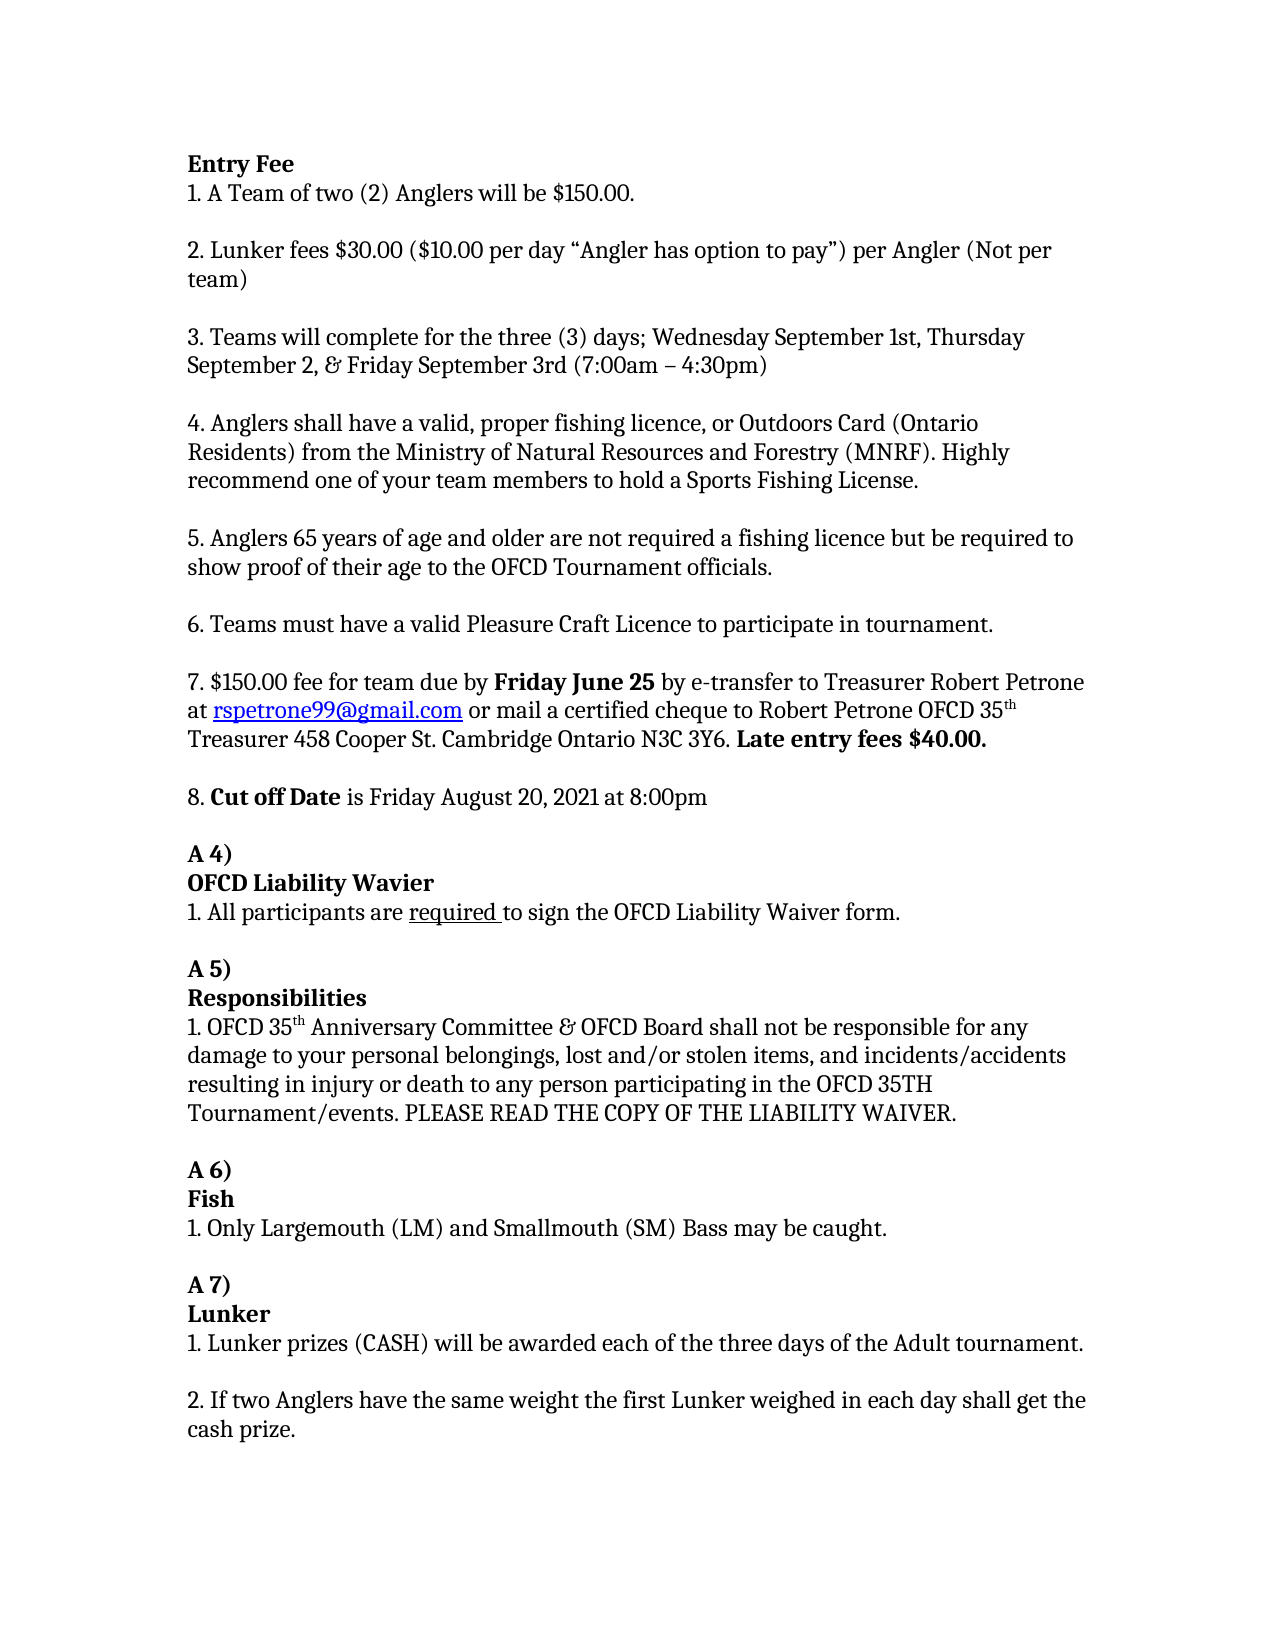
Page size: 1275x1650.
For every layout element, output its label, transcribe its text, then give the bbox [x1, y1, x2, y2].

text 7. $150.00 fee for team due by Friday June 25 by e-transfer to Treasurer Robert Petrone at rspetrone99@gmail.com or mail a certified cheque to Robert Petrone OFCD 35th Treasurer 458 Cooper St. Cambridge Ontario N3C 3Y6. Late entry fees $40.00. [187, 667, 1087, 754]
text A 5) [187, 955, 1087, 984]
text 4. Anglers shall have a valid, proper fishing licence, or Outdoors Card (Ontario Residents) from the Ministry of Natural Resources and Forestry (MNRF). Highly recommend one of your team members to hold a Sports Fishing License. [187, 409, 1087, 495]
text 1. All participants are required to sign the OFCD Liability Waiver form. [187, 897, 1087, 926]
text Lunker [187, 1300, 1087, 1329]
text 6. Teams must have a valid Pleasure Craft Licence to participate in tournament. [187, 610, 1087, 639]
text OFCD Liability Wavier [187, 869, 1087, 897]
text 2. Lunker fees $30.00 ($10.00 per day “Angler has option to pay”) per Angler (Not per team) [187, 236, 1087, 294]
text A 7) [187, 1271, 1087, 1300]
text 1. Only Largemouth (LM) and Smallmouth (SM) Bass may be caught. [187, 1214, 1087, 1242]
text 3. Teams will complete for the three (3) days; Wednesday September 1st, Thursday September 2, & Friday September 3rd (7:00am – 4:30pm) [187, 322, 1087, 380]
text 1. OFCD 35th Anniversary Committee & OFCD Board shall not be responsible for any damage to your personal belongings, lost and/or stolen items, and incidents/accidents resulting in injury or death to any person participating in the OFCD 35TH Tournament/events. PLEASE READ THE COPY OF THE LIABILITY WAIVER. [187, 1012, 1087, 1127]
text Responsibilities [187, 984, 1087, 1012]
text Fish [187, 1185, 1087, 1214]
text 1. A Team of two (2) Anglers will be $150.00. [187, 179, 1087, 207]
text 2. If two Anglers have the same weight the first Lunker weighed in each day shall get the cash prize. [187, 1386, 1087, 1444]
text Entry Fee [187, 150, 1087, 179]
text 8. Cut off Date is Friday August 20, 2021 at 8:00pm [187, 782, 1087, 811]
text 1. Lunker prizes (CASH) will be awarded each of the three days of the Adult tournament. [187, 1329, 1087, 1357]
text A 4) [187, 840, 1087, 869]
text 5. Anglers 65 years of age and older are not required a fishing licence but be required to show proof of their age to the OFCD Tournament officials. [187, 524, 1087, 581]
text A 6) [187, 1156, 1087, 1185]
